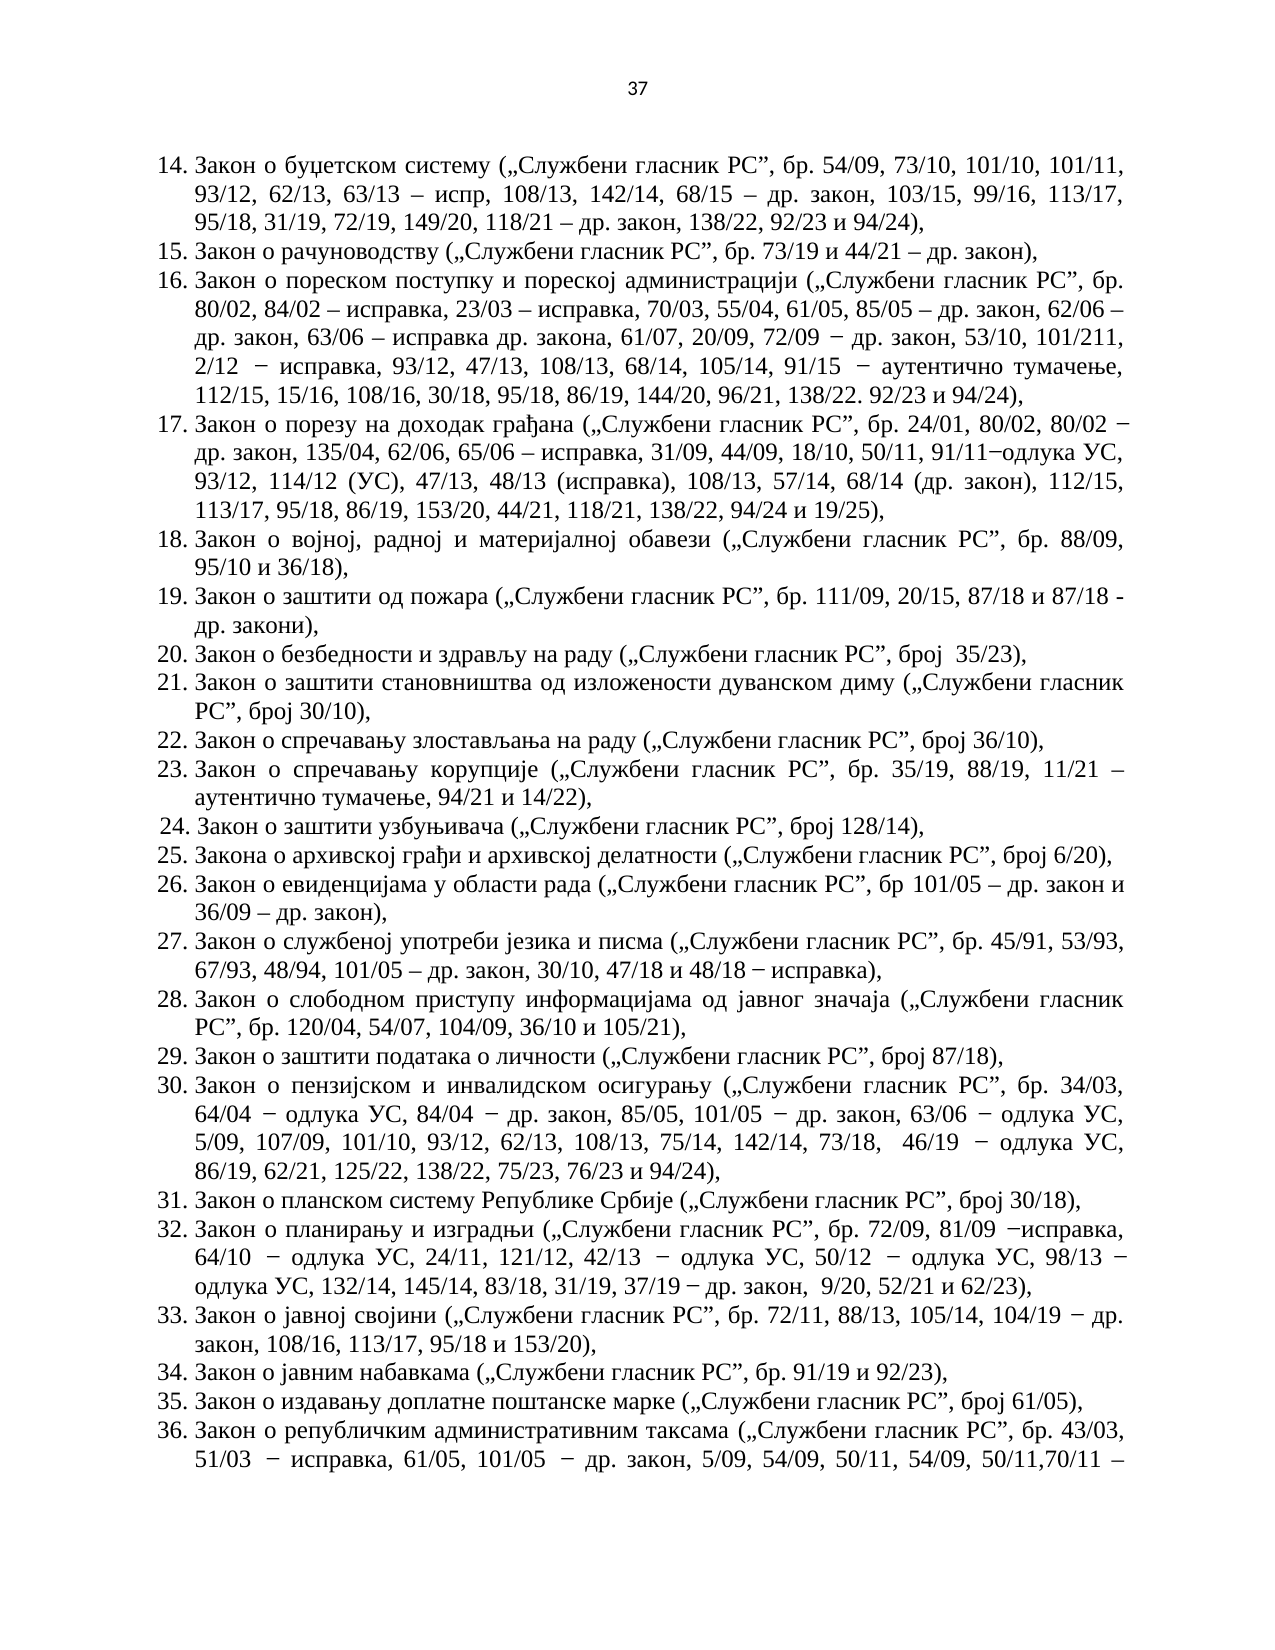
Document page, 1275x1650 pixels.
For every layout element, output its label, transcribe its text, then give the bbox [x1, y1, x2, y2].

list Закон о јавној својини („Службени гласник РС”, бр. 72/11, 88/13, 105/14, 104/19 ̶ др. закон, 108/16, 113/17, 95/18 и 153/20), [157, 1300, 1125, 1357]
list Закон о порезу на доходак грађана („Службени гласник РС”, бр. 24/01, 80/02, 80/02 ̶ др. закон, 135/04, 62/06, 65/06 – исправка, 31/09, 44/09, 18/10, 50/11, 91/11 ̶ одлука УС, 93/12, 114/12 (УС), 47/13, 48/13 (исправка), 108/13, 57/14, 68/14 (др. закон), 112/15, 113/17, 95/18, 86/19, 153/20, 44/21, 118/21, 138/22, 94/24 и 19/25), [157, 409, 1125, 524]
list Закон о јавним набавкама („Службени гласник РС”, бр. 91/19 и 92/23), [157, 1357, 1125, 1386]
list Закон о пореском поступку и пореској администрацији („Службени гласник РС”, бр. 80/02, 84/02 – исправка, 23/03 – исправка, 70/03, 55/04, 61/05, 85/05 – др. закон, 62/06 – др. закон, 63/06 – исправка др. закона, 61/07, 20/09, 72/09 ̶ др. закон, 53/10, 101/211, 2/12 ̶ исправка, 93/12, 47/13, 108/13, 68/14, 105/14, 91/15 ̶ аутентично тумачење, 112/15, 15/16, 108/16, 30/18, 95/18, 86/19, 144/20, 96/21, 138/22. 92/23 и 94/24), [157, 265, 1125, 409]
list Закон о буџетском систему („Службени гласник РС”, бр. 54/09, 73/10, 101/10, 101/11, 93/12, 62/13, 63/13 – испр, 108/13, 142/14, 68/15 – др. закон, 103/15, 99/16, 113/17, 95/18, 31/19, 72/19, 149/20, 118/21 – др. закон, 138/22, 92/23 и 94/24), [157, 150, 1125, 236]
list Закон о заштити узбуњивача („Службени гласник РС”, број 128/14), [157, 811, 1125, 840]
list Закон о слободном приступу информацијама од јавног значаја („Службени гласник РС”, бр. 120/04, 54/07, 104/09, 36/10 и 105/21), [157, 984, 1125, 1041]
list Закон о евиденцијама у области рада („Службени гласник РС”, бр 101/05 ‒ др. закон и 36/09 ‒ др. закон), [157, 869, 1125, 926]
list Закон о безбедности и здрављу на раду („Службени гласник РС”, број 35/23), [157, 639, 1125, 667]
list Закон о службеној употреби језика и писма („Службени гласник РС”, бр. 45/91, 53/93, 67/93, 48/94, 101/05 – др. закон, 30/10, 47/18 и 48/18 ̶ исправка), [157, 926, 1125, 984]
list Закон о рачуноводству („Службени гласник РС”, бр. 73/19 и 44/21 – др. закон), [157, 236, 1125, 265]
list Закон о заштити података о личности („Службени гласник РС”, број 87/18), [157, 1041, 1125, 1070]
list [157, 1415, 1125, 1472]
list Закон о заштити становништва од изложености дуванском диму („Службени гласник РС”, број 30/10), [157, 667, 1125, 725]
list Закон о пензијском и инвалидском осигурању („Службени гласник РС”, бр. 34/03, 64/04 ̶ одлука УС, 84/04 ̶ др. закон, 85/05, 101/05 ̶ др. закон, 63/06 ̶ одлука УС, 5/09, 107/09, 101/10, 93/12, 62/13, 108/13, 75/14, 142/14, 73/18, 46/19 ̶ одлука УС, 86/19, 62/21, 125/22, 138/22, 75/23, 76/23 и 94/24), [157, 1070, 1125, 1185]
list Закон о планирању и изградњи („Службени гласник РС”, бр. 72/09, 81/09 ̶ исправка, 64/10 ̶ одлука УС, 24/11, 121/12, 42/13 ̶ одлука УС, 50/12 ̶ одлука УС, 98/13 ̶ одлука УС, 132/14, 145/14, 83/18, 31/19, 37/19 ̶ др. закон, 9/20, 52/21 и 62/23), [157, 1214, 1125, 1300]
list Закон о заштити од пожара („Службени гласник РС”, бр. 111/09, 20/15, 87/18 и 87/18 - др. закони), [157, 581, 1125, 639]
list Закон о издавању доплатне поштанске марке („Службени гласник РС”, број 61/05), [157, 1386, 1125, 1415]
list Закон о планском систему Републике Србије („Службени гласник РС”, број 30/18), [157, 1185, 1125, 1214]
list Закон о војној, радној и материјалној обавези („Службени гласник РС”, бр. 88/09, 95/10 и 36/18), [157, 524, 1125, 581]
list Закона о архивској грађи и архивској делатности („Службени гласник РС”, број 6/20), [157, 840, 1125, 869]
list Закон о спречавању корупције („Службени гласник РС”, бр. 35/19, 88/19, 11/21 – аутентично тумачење, 94/21 и 14/22), [157, 754, 1125, 811]
list Закон о спречавању злостављања на раду („Службени гласник РС”, број 36/10), [157, 725, 1125, 754]
